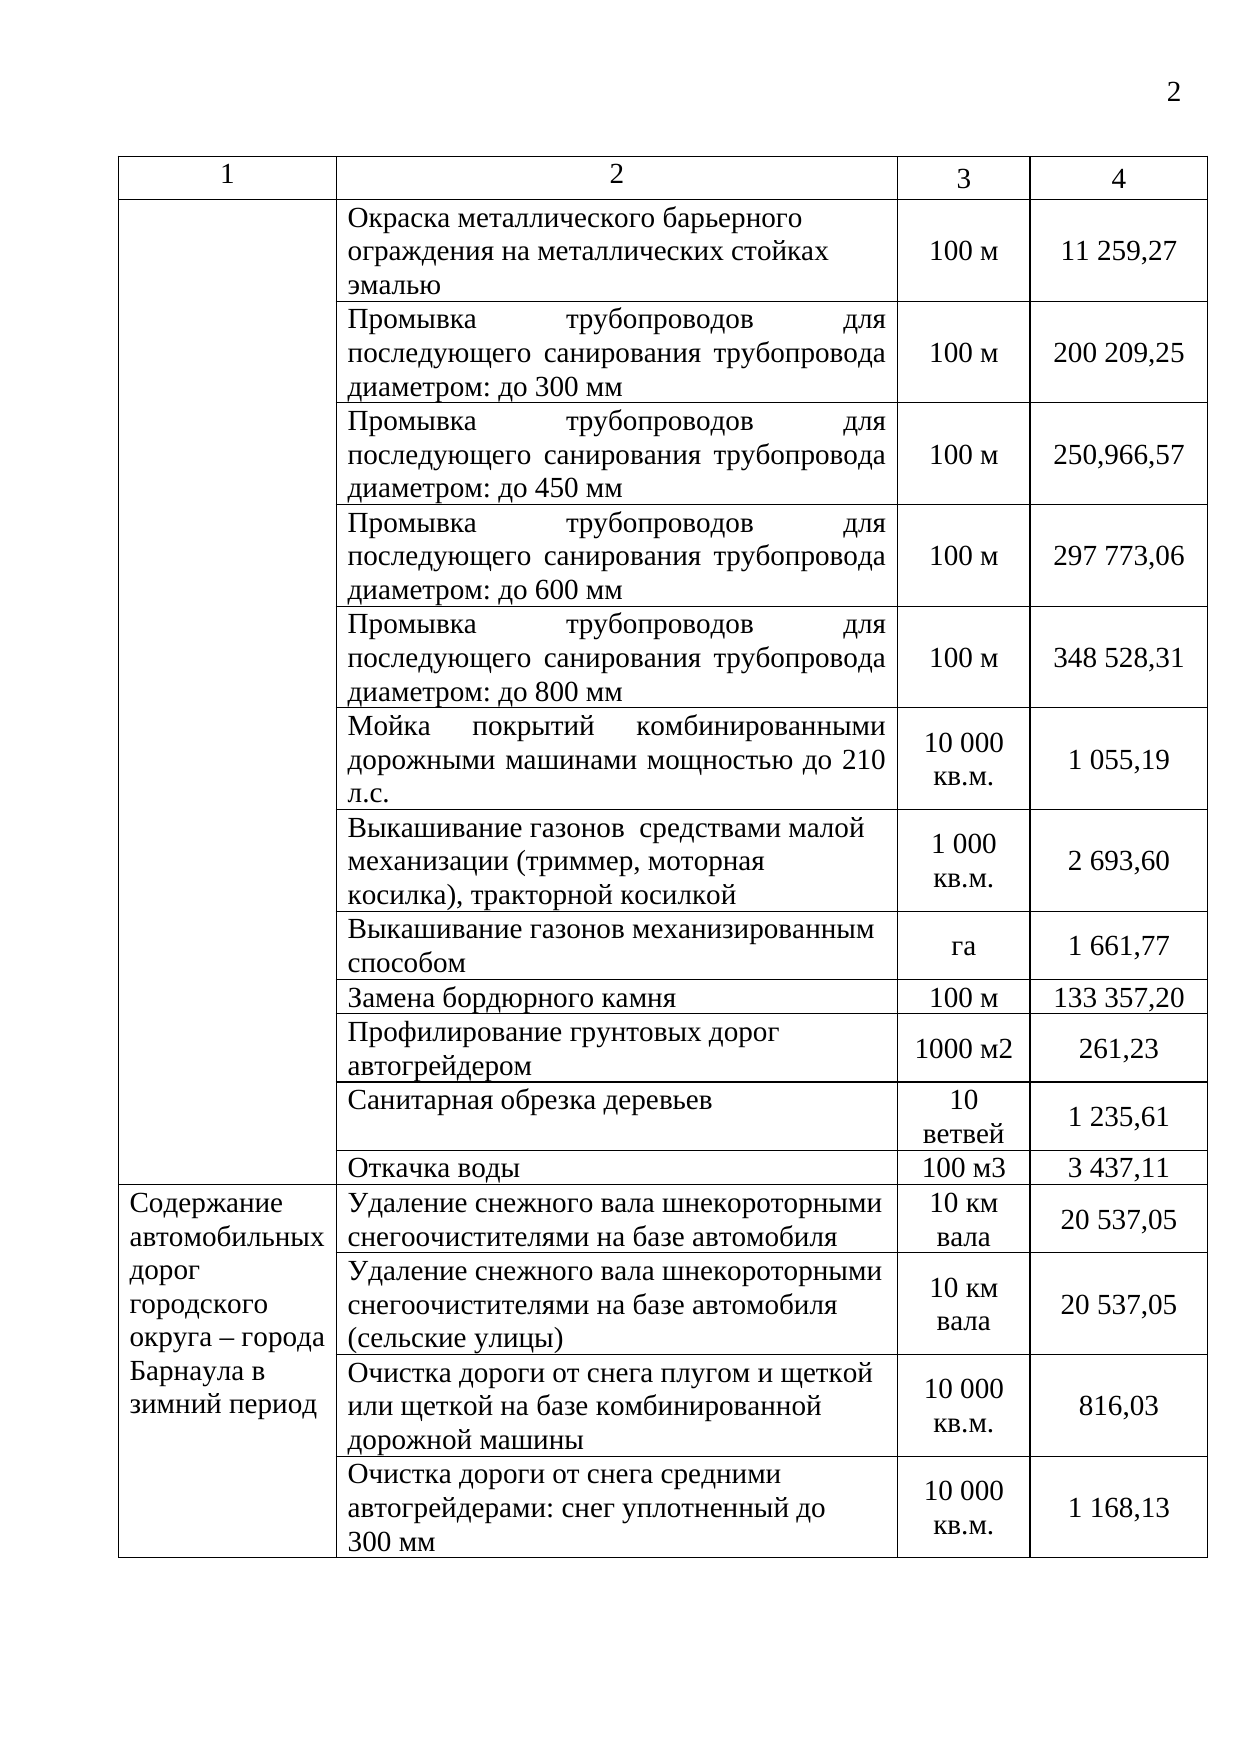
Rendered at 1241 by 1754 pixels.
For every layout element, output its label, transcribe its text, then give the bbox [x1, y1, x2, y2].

table_cell 100 м3 [898, 1151, 1029, 1184]
table_header 3 [898, 157, 1029, 199]
table_cell 297 773,06 [1031, 505, 1207, 606]
table_cell Выкашивание газонов средствами малой механизации (триммер, моторная косилка), тракторной косилкой [337, 810, 897, 911]
table_cell га [898, 912, 1029, 979]
table_cell 1 168,13 [1031, 1457, 1207, 1557]
table_cell Промывка трубопроводов для последующего санирования трубопровода диаметром: до 450 мм [337, 403, 897, 504]
table_cell Промывка трубопроводов для последующего санирования трубопровода диаметром: до 800 мм [337, 607, 897, 707]
table_cell 200 209,25 [1031, 302, 1207, 402]
table_cell Выкашивание газонов механизированным способом [337, 912, 897, 979]
table_cell 1 235,61 [1031, 1083, 1207, 1149]
table_header 1 [119, 157, 336, 199]
table_cell 10 ветвей [898, 1083, 1029, 1149]
table_cell Удаление снежного вала шнекороторными снегоочистителями на базе автомобиля [337, 1185, 897, 1252]
table_cell 133 357,20 [1031, 980, 1207, 1013]
table_cell 10 000 кв.м. [898, 708, 1029, 809]
table_cell 10 000 кв.м. [898, 1457, 1029, 1557]
table_cell Промывка трубопроводов для последующего санирования трубопровода диаметром: до 600 мм [337, 505, 897, 606]
table_cell 11 259,27 [1031, 200, 1207, 301]
table_cell 20 537,05 [1031, 1253, 1207, 1354]
table_cell 10 000 кв.м. [898, 1355, 1029, 1456]
table_cell 3 437,11 [1031, 1151, 1207, 1184]
table_cell 20 537,05 [1031, 1185, 1207, 1252]
table_cell Удаление снежного вала шнекороторными снегоочистителями на базе автомобиля (сельские улицы) [337, 1253, 897, 1354]
table_cell 10 км вала [898, 1185, 1029, 1252]
table_cell 100 м [898, 200, 1029, 301]
table_cell [119, 200, 336, 1184]
table_cell 261,23 [1031, 1014, 1207, 1081]
table_cell Содержание автомобильных дорог городского округа – города Барнаула в зимний период [119, 1185, 336, 1557]
table_cell 250,966,57 [1031, 403, 1207, 504]
table_cell 1 055,19 [1031, 708, 1207, 809]
table_cell 100 м [898, 980, 1029, 1013]
table_cell 10 км вала [898, 1253, 1029, 1354]
table_cell 348 528,31 [1031, 607, 1207, 707]
table_cell 816,03 [1031, 1355, 1207, 1456]
table_cell 100 м [898, 302, 1029, 402]
table_cell Окраска металлического барьерного ограждения на металлических стойках эмалью [337, 200, 897, 301]
table_header 4 [1031, 157, 1207, 199]
table_cell Откачка воды [337, 1151, 897, 1184]
table_cell 100 м [898, 505, 1029, 606]
table_cell Замена бордюрного камня [337, 980, 897, 1013]
table_cell 1 000 кв.м. [898, 810, 1029, 911]
table_cell Санитарная обрезка деревьев [337, 1083, 897, 1149]
table_cell 1 661,77 [1031, 912, 1207, 979]
table_cell Очистка дороги от снега средними автогрейдерами: снег уплотненный до 300 мм [337, 1457, 897, 1557]
table_cell 100 м [898, 403, 1029, 504]
table_cell Промывка трубопроводов для последующего санирования трубопровода диаметром: до 300 мм [337, 302, 897, 402]
table_header 2 [337, 157, 897, 199]
table_cell 2 693,60 [1031, 810, 1207, 911]
table_cell 100 м [898, 607, 1029, 707]
table_cell 1000 м2 [898, 1014, 1029, 1081]
table_cell Мойка покрытий комбинированными дорожными машинами мощностью до 210 л.с. [337, 708, 897, 809]
table_cell Профилирование грунтовых дорог автогрейдером [337, 1014, 897, 1081]
table_cell Очистка дороги от снега плугом и щеткой или щеткой на базе комбинированной дорожной машины [337, 1355, 897, 1456]
